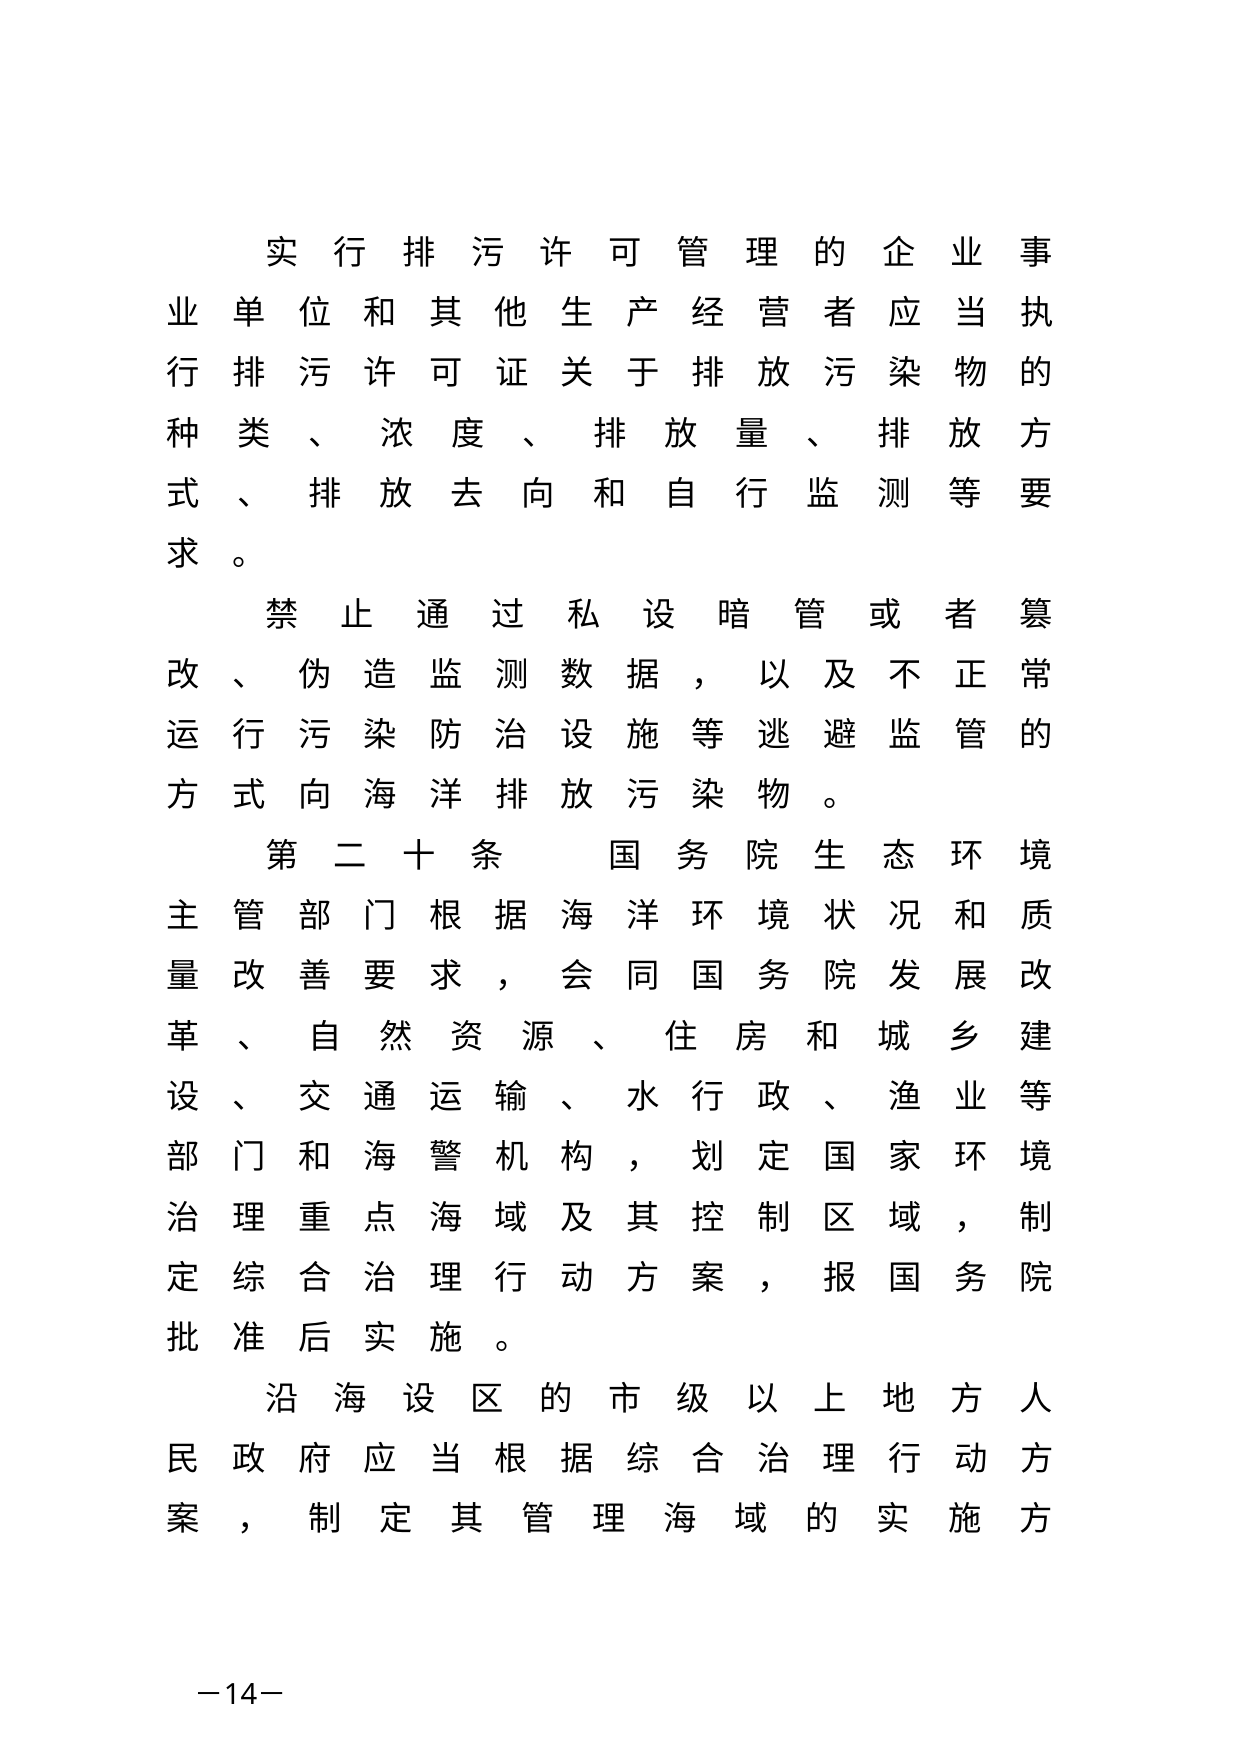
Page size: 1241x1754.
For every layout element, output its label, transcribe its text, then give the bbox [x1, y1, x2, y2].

text 第二十条 国务院生态环境主管部门根据海洋环境状况和质量改善要求，会同国务院发展改革、自然资源、住房和城乡建设、交通运输、水行政、渔业等部门和海警机构，划定国家环境治理重点海域及其控制区域，制定综合治理行动方案，报国务院批准后实施。 [167, 822, 1085, 1365]
text 实行排污许可管理的企业事业单位和其他生产经营者应当执行排污许可证关于排放污染物的种类、浓度、排放量、排放方式、排放去向和自行监测等要求。 [167, 219, 1085, 581]
text 禁止通过私设暗管或者篡改、伪造监测数据，以及不正常运行污染防治设施等逃避监管的方式向海洋排放污染物。 [167, 581, 1085, 822]
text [167, 1365, 1085, 1546]
